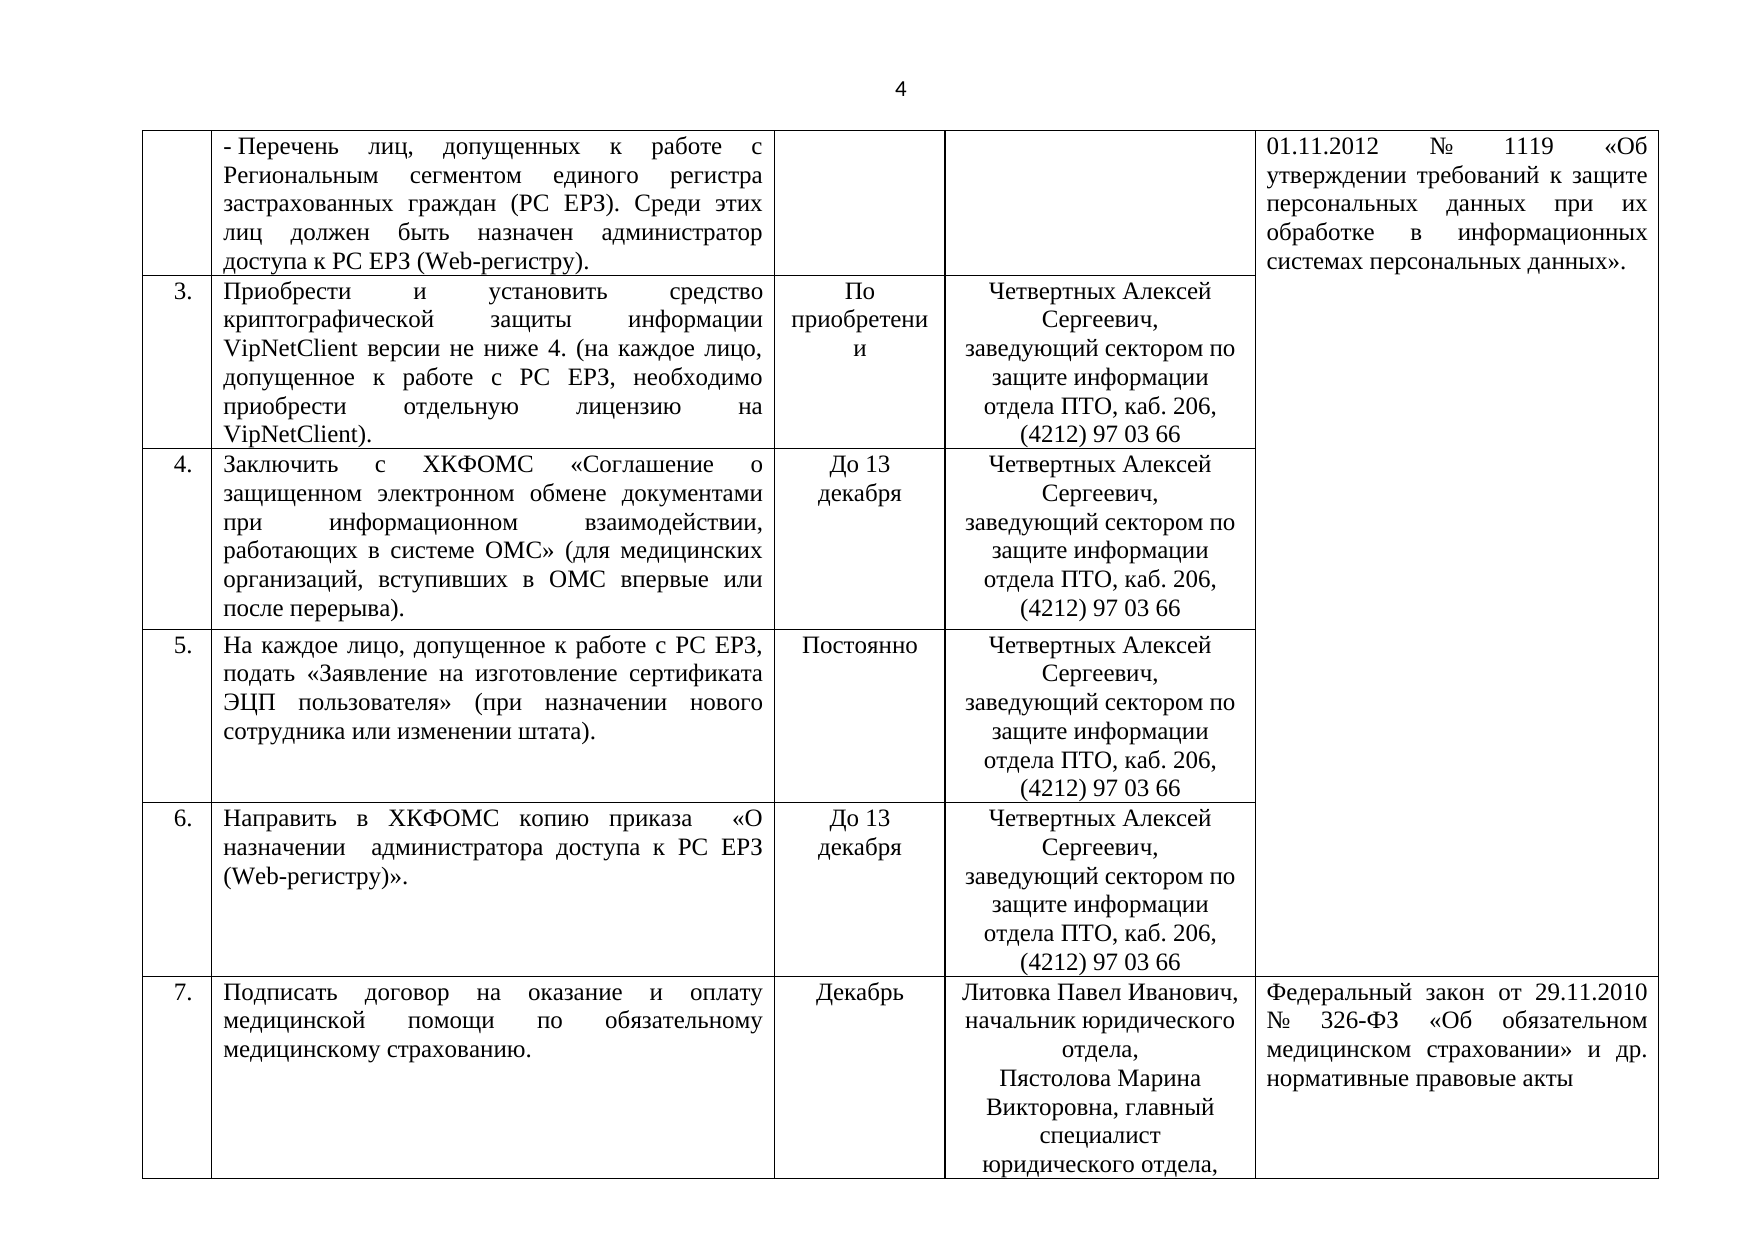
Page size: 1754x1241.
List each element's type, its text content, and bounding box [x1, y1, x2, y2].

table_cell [946, 131, 1255, 275]
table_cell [946, 977, 1255, 1178]
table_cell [775, 131, 944, 275]
table_cell Четвертных Алексей Сергеевич, заведующий сектором по защите информации отдела ПТО, каб. 206, (4212) 97 03 66 [946, 449, 1255, 629]
table_cell Постоянно [775, 630, 944, 802]
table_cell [212, 131, 774, 275]
table_cell Четвертных Алексей Сергеевич, заведующий сектором по защите информации отдела ПТО, каб. 206, (4212) 97 03 66 [946, 276, 1255, 448]
table_cell Декабрь [775, 977, 944, 1178]
table_cell 6. [143, 803, 211, 976]
table_cell На каждое лицо, допущенное к работе с РС ЕРЗ, подать «Заявление на изготовление сертификата ЭЦП пользователя» (при назначении нового сотрудника или изменении штата). [212, 630, 774, 802]
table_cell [1256, 131, 1658, 976]
table_cell 5. [143, 630, 211, 802]
table_cell Направить в ХКФОМС копию приказа «О назначении администратора доступа к РС ЕРЗ (Web-регистру)». [212, 803, 774, 976]
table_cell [1256, 977, 1658, 1178]
table_cell 3. [143, 276, 211, 448]
table_cell 4. [143, 449, 211, 629]
table_cell По приобретении [775, 276, 944, 448]
table_cell Заключить с ХКФОМС «Соглашение о защищенном электронном обмене документами при информационном взаимодействии, работающих в системе ОМС» (для медицинских организаций, вступивших в ОМС впервые или после перерыва). [212, 449, 774, 629]
table_cell 7. [143, 977, 211, 1178]
table_cell До 13 декабря [775, 803, 944, 976]
table_cell Четвертных Алексей Сергеевич, заведующий сектором по защите информации отдела ПТО, каб. 206, (4212) 97 03 66 [946, 803, 1255, 976]
table_cell Четвертных Алексей Сергеевич, заведующий сектором по защите информации отдела ПТО, каб. 206, (4212) 97 03 66 [946, 630, 1255, 802]
table_cell До 13 декабря [775, 449, 944, 629]
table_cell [212, 977, 774, 1178]
table_cell Приобрести и установить средство криптографической защиты информации VipNetClient версии не ниже 4. (на каждое лицо, допущенное к работе с РС ЕРЗ, необходимо приобрести отдельную лицензию на VipNetClient). [212, 276, 774, 448]
table_cell 2. [143, 131, 211, 275]
